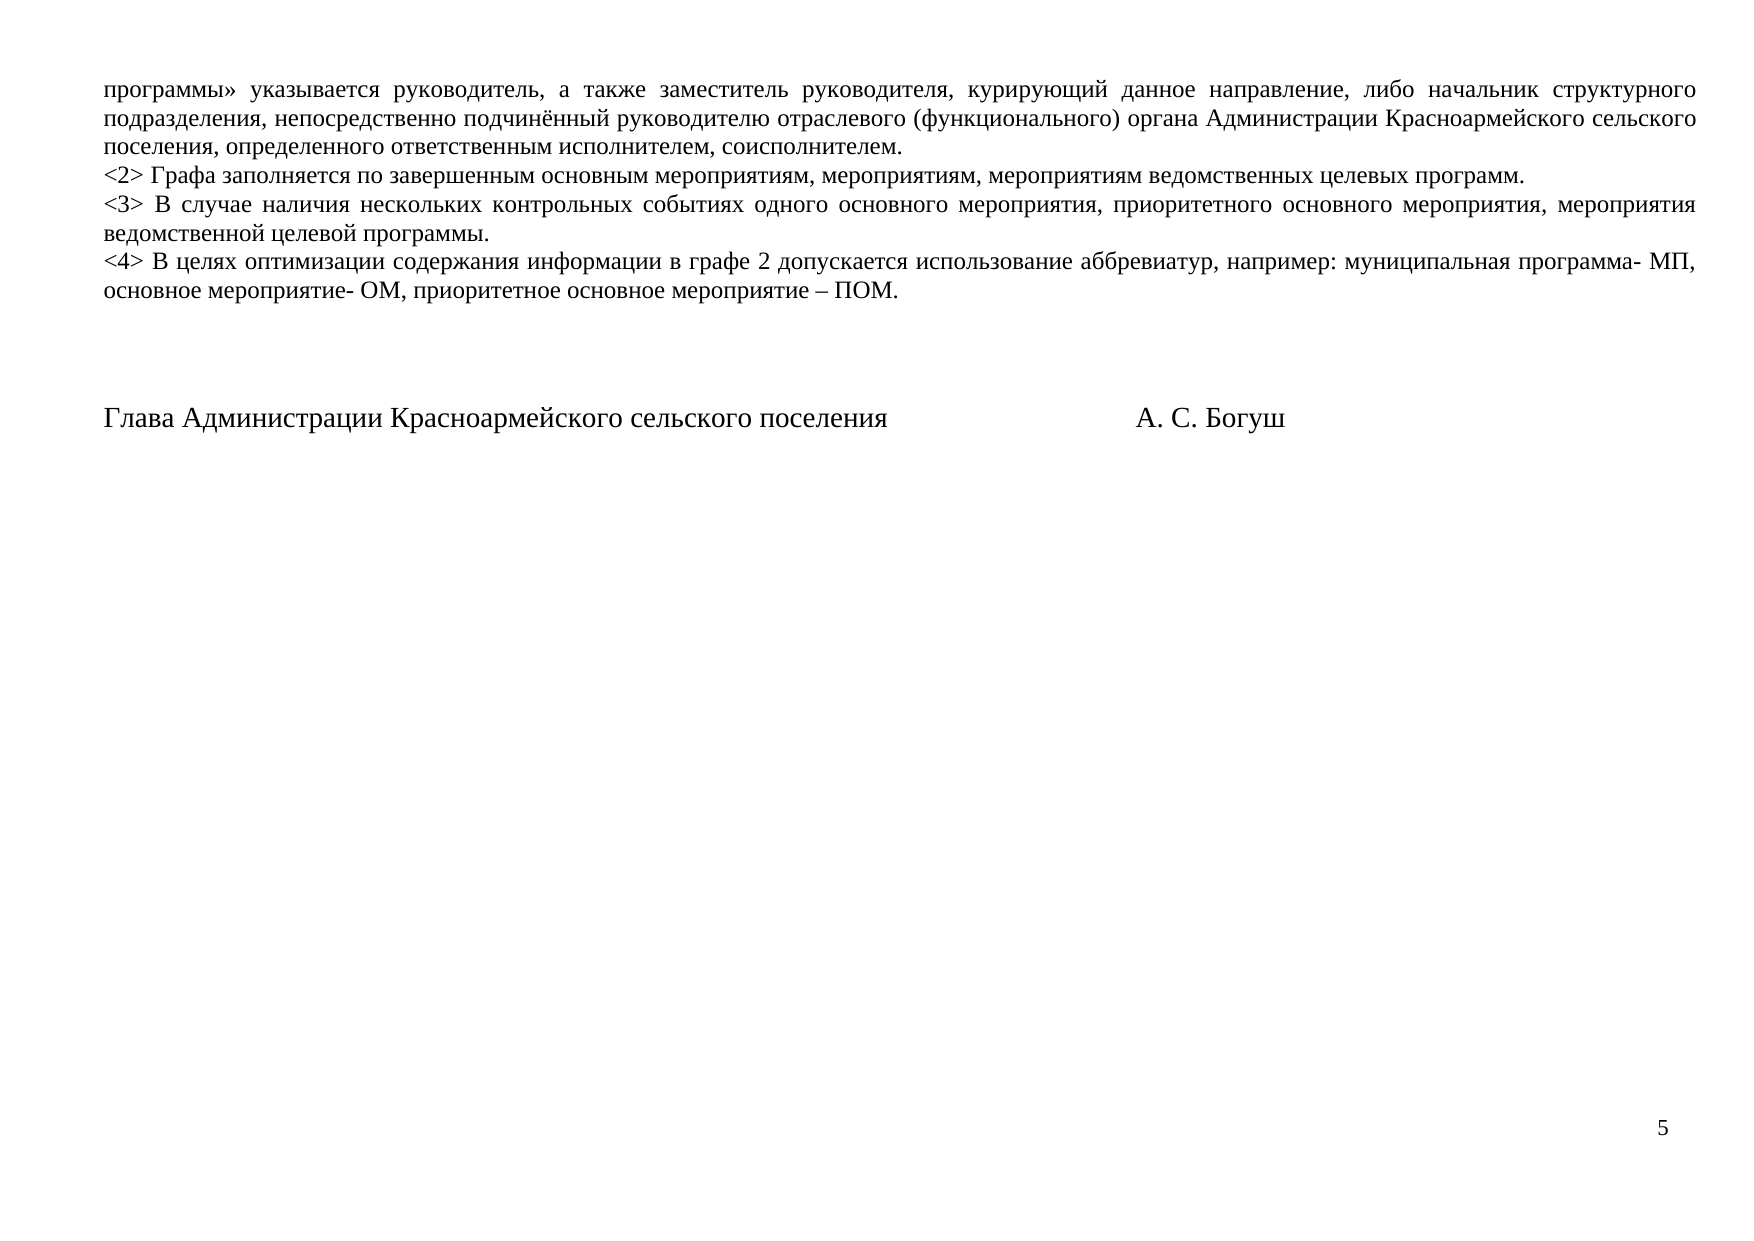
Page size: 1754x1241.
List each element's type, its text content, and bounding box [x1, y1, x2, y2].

text <2> Графа заполняется по завершенным основным мероприятиям, мероприятиям, мероприятиям ведомственных целевых программ. [103, 160, 1698, 189]
text Глава Администрации Красноармейского сельского поселения А. С. Богуш [103, 400, 1698, 433]
text <4> В целях оптимизации содержания информации в графе 2 допускается использование аббревиатур, например: муниципальная программа- МП, основное мероприятие- ОМ, приоритетное основное мероприятие – ПОМ. [103, 246, 1698, 304]
text <3> В случае наличия нескольких контрольных событиях одного основного мероприятия, приоритетного основного мероприятия, мероприятия ведомственной целевой программы. [103, 189, 1698, 246]
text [103, 74, 1698, 160]
